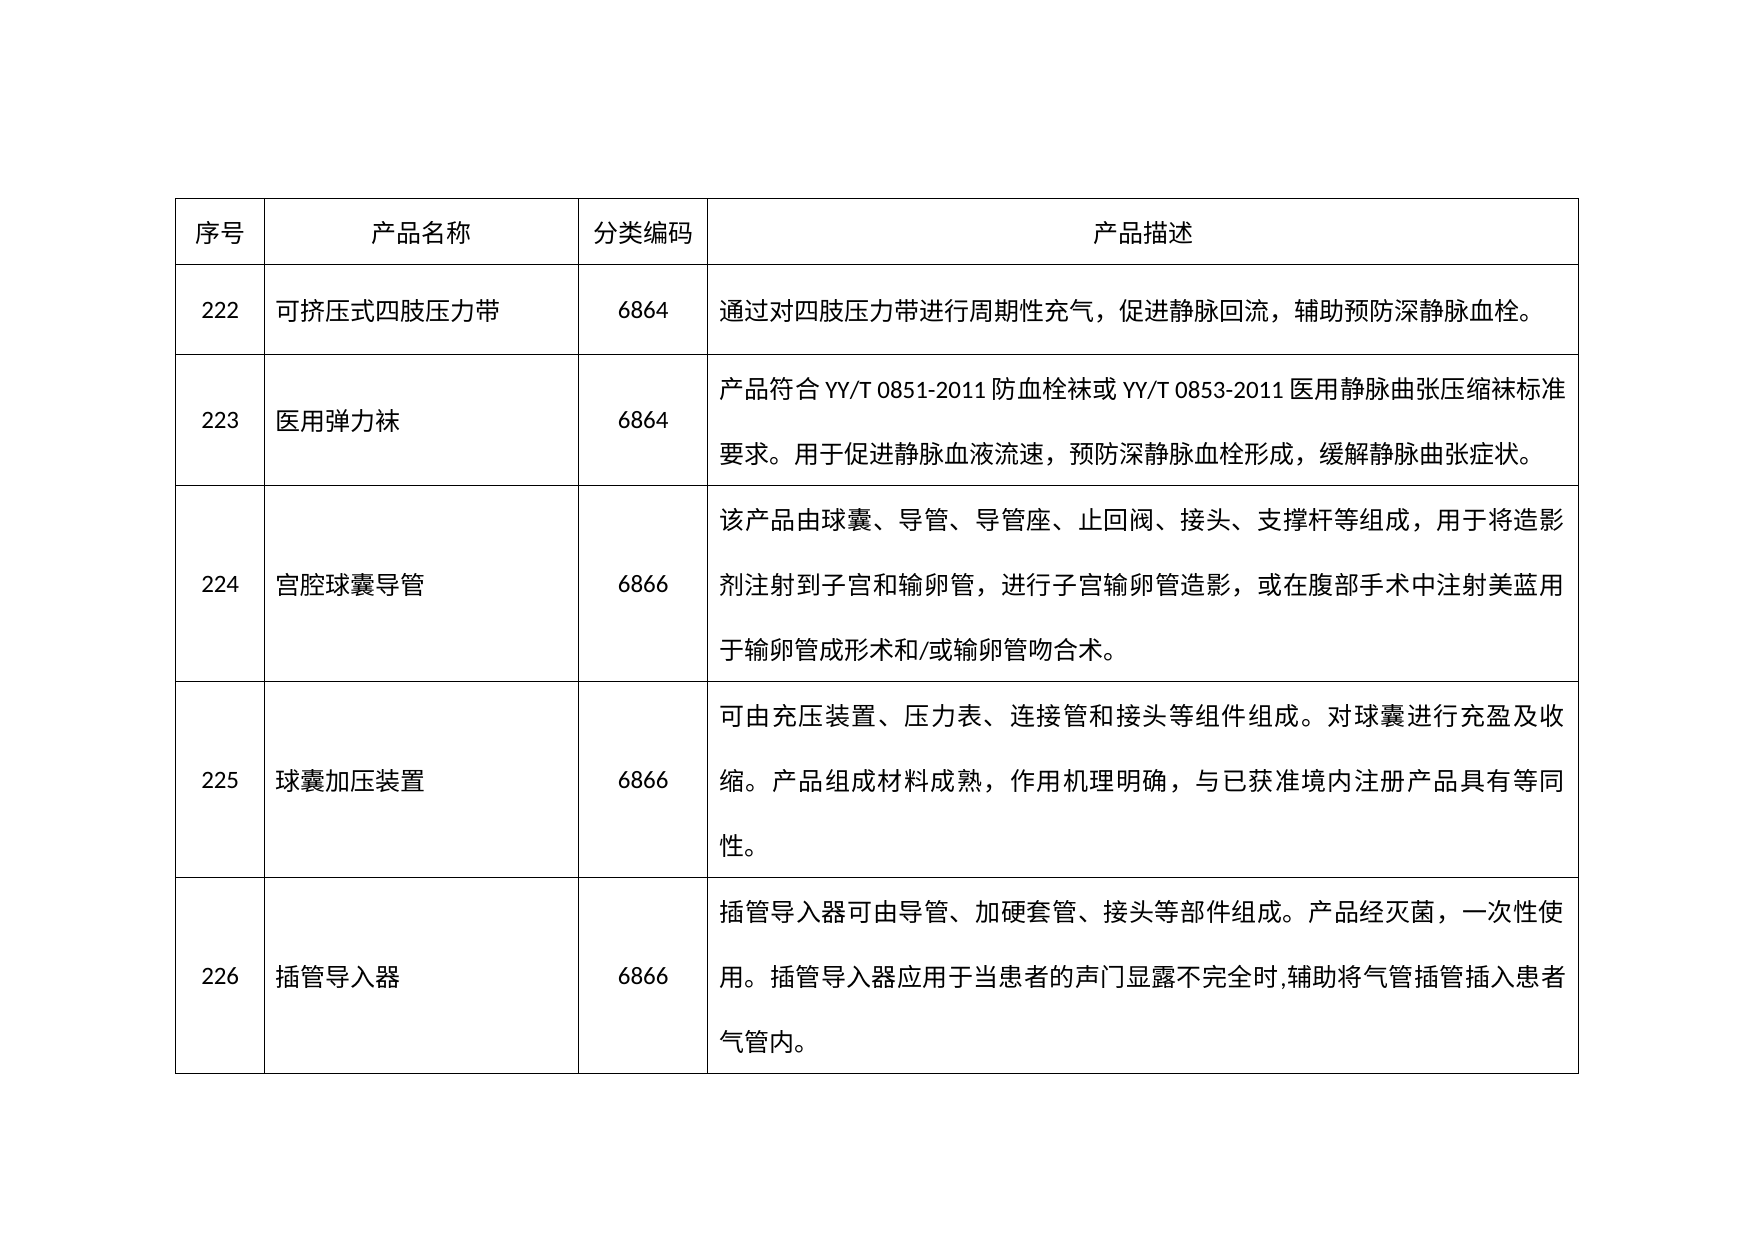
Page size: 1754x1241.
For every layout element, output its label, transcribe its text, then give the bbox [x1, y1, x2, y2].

table_header 产品描述 [708, 199, 1578, 264]
table_cell [176, 265, 264, 354]
table_cell [176, 486, 264, 681]
table_header 产品名称 [265, 199, 578, 264]
table_cell 插管导入器可由导管、加硬套管、接头等部件组成。产品经灭菌，一次性使用。插管导入器应用于当患者的声门显露不完全时,辅助将气管插管插入患者气管内。 [708, 878, 1578, 1073]
table_cell [176, 682, 264, 877]
table_cell 医用弹力袜 [265, 355, 578, 485]
table_cell 产品符合YY/T 0851-2011防血栓袜或YY/T 0853-2011医用静脉曲张压缩袜标准要求。用于促进静脉血液流速，预防深静脉血栓形成，缓解静脉曲张症状。 [708, 355, 1578, 485]
table_cell 宫腔球囊导管 [265, 486, 578, 681]
table_cell 6866 [579, 486, 707, 681]
table_cell 插管导入器 [265, 878, 578, 1073]
table_cell 6864 [579, 355, 707, 485]
table_cell 6866 [579, 682, 707, 877]
table_cell [176, 878, 264, 1073]
table_cell 通过对四肢压力带进行周期性充气，促进静脉回流，辅助预防深静脉血栓。 [708, 265, 1578, 354]
table_cell 6864 [579, 265, 707, 354]
table_header 分类编码 [579, 199, 707, 264]
table_cell 可由充压装置、压力表、连接管和接头等组件组成。对球囊进行充盈及收缩。产品组成材料成熟，作用机理明确，与已获准境内注册产品具有等同性。 [708, 682, 1578, 877]
table_cell 6866 [579, 878, 707, 1073]
table_cell [176, 355, 264, 485]
table_header 序号 [176, 199, 264, 264]
table_cell 可挤压式四肢压力带 [265, 265, 578, 354]
table_cell 球囊加压装置 [265, 682, 578, 877]
table_cell 该产品由球囊、导管、导管座、止回阀、接头、支撑杆等组成，用于将造影剂注射到子宫和输卵管，进行子宫输卵管造影，或在腹部手术中注射美蓝用于输卵管成形术和/或输卵管吻合术。 [708, 486, 1578, 681]
